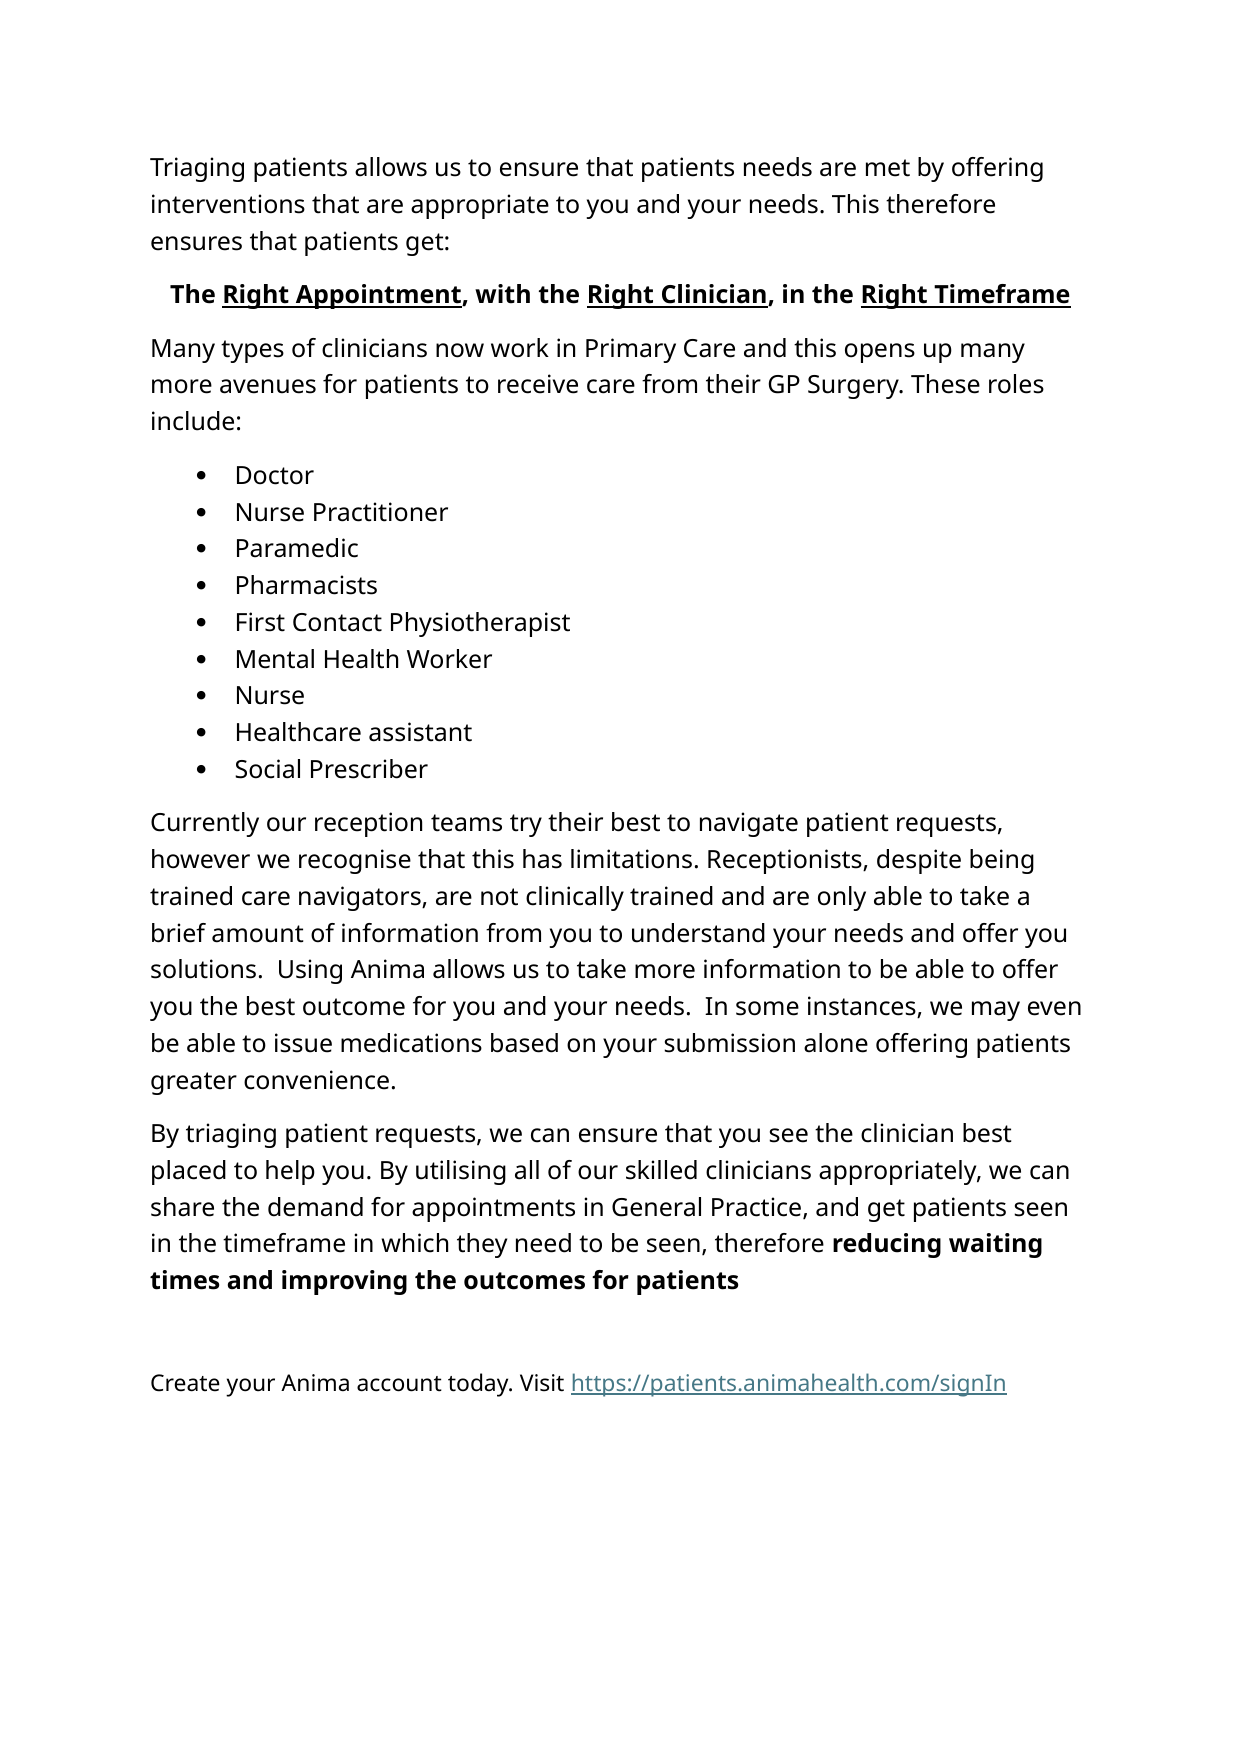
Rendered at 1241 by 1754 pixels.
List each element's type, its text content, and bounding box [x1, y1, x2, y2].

list First Contact Physiotherapist [197, 604, 1090, 638]
text By triaging patient requests, we can ensure that you see the clinician best placed to help you. By utilising all of our skilled clinicians appropriately, we can share the demand for appointments in General Practice, and get patients seen in the timeframe in which they need to be seen, therefore reducing waiting times and improving the outcomes for patients [150, 1116, 1090, 1297]
list Pharmacists [197, 568, 1090, 602]
list Nurse Practitioner [197, 494, 1090, 528]
text The Right Appointment, with the Right Clinician, in the Right Timeframe [150, 277, 1090, 311]
list Mental Health Worker [197, 641, 1090, 675]
text Triaging patients allows us to ensure that patients needs are met by offering interventions that are appropriate to you and your needs. This therefore ensures that patients get: [150, 150, 1090, 258]
text Create your Anima account today. Visit https://patients.animahealth.com/signIn [150, 1367, 1090, 1398]
list Doctor [197, 457, 1090, 491]
list Social Prescriber [197, 752, 1090, 786]
list Healthcare assistant [197, 715, 1090, 749]
text Currently our reception teams try their best to navigate patient requests, however we recognise that this has limitations. Receptionists, despite being trained care navigators, are not clinically trained and are only able to take a brief amount of information from you to understand your needs and offer you solutions. Using Anima allows us to take more information to be able to offer you the best outcome for you and your needs. In some instances, we may even be able to issue medications based on your submission alone offering patients greater convenience. [150, 805, 1090, 1096]
text Many types of clinicians now work in Primary Care and this opens up many more avenues for patients to receive care from their GP Surgery. These roles include: [150, 330, 1090, 438]
list Paramedic [197, 531, 1090, 565]
list Nurse [197, 678, 1090, 712]
